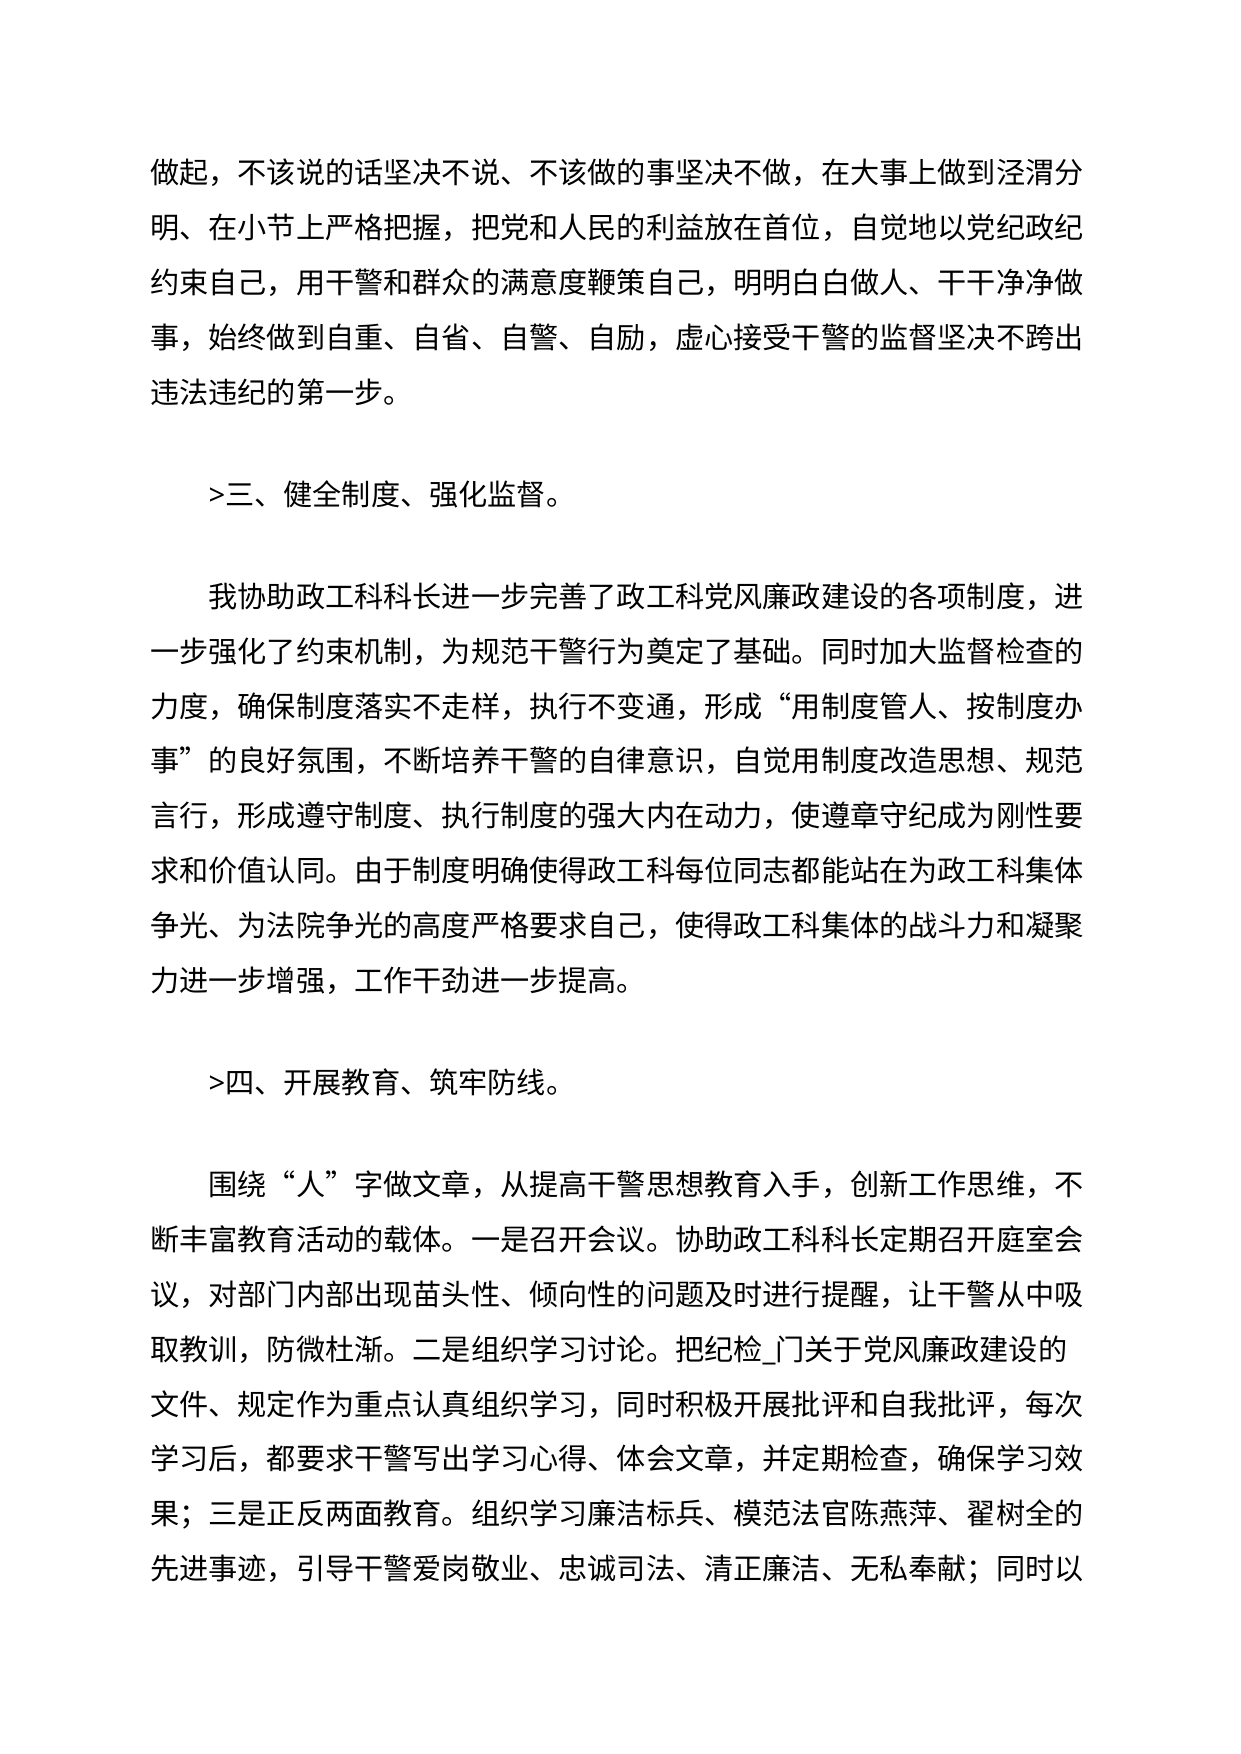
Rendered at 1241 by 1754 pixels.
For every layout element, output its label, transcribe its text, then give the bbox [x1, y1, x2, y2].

text >四、开展教育、筑牢防线。 [150, 1059, 1090, 1102]
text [150, 1161, 1090, 1588]
text 我协助政工科科长进一步完善了政工科党风廉政建设的各项制度，进一步强化了约束机制，为规范干警行为奠定了基础。同时加大监督检查的力度，确保制度落实不走样，执行不变通，形成“用制度管人、按制度办事”的良好氛围，不断培养干警的自律意识，自觉用制度改造思想、规范言行，形成遵守制度、执行制度的强大内在动力，使遵章守纪成为刚性要求和价值认同。由于制度明确使得政工科每位同志都能站在为政工科集体争光、为法院争光的高度严格要求自己，使得政工科集体的战斗力和凝聚力进一步增强，工作干劲进一步提高。 [150, 573, 1090, 1000]
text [150, 150, 1090, 412]
text >三、健全制度、强化监督。 [150, 471, 1090, 514]
